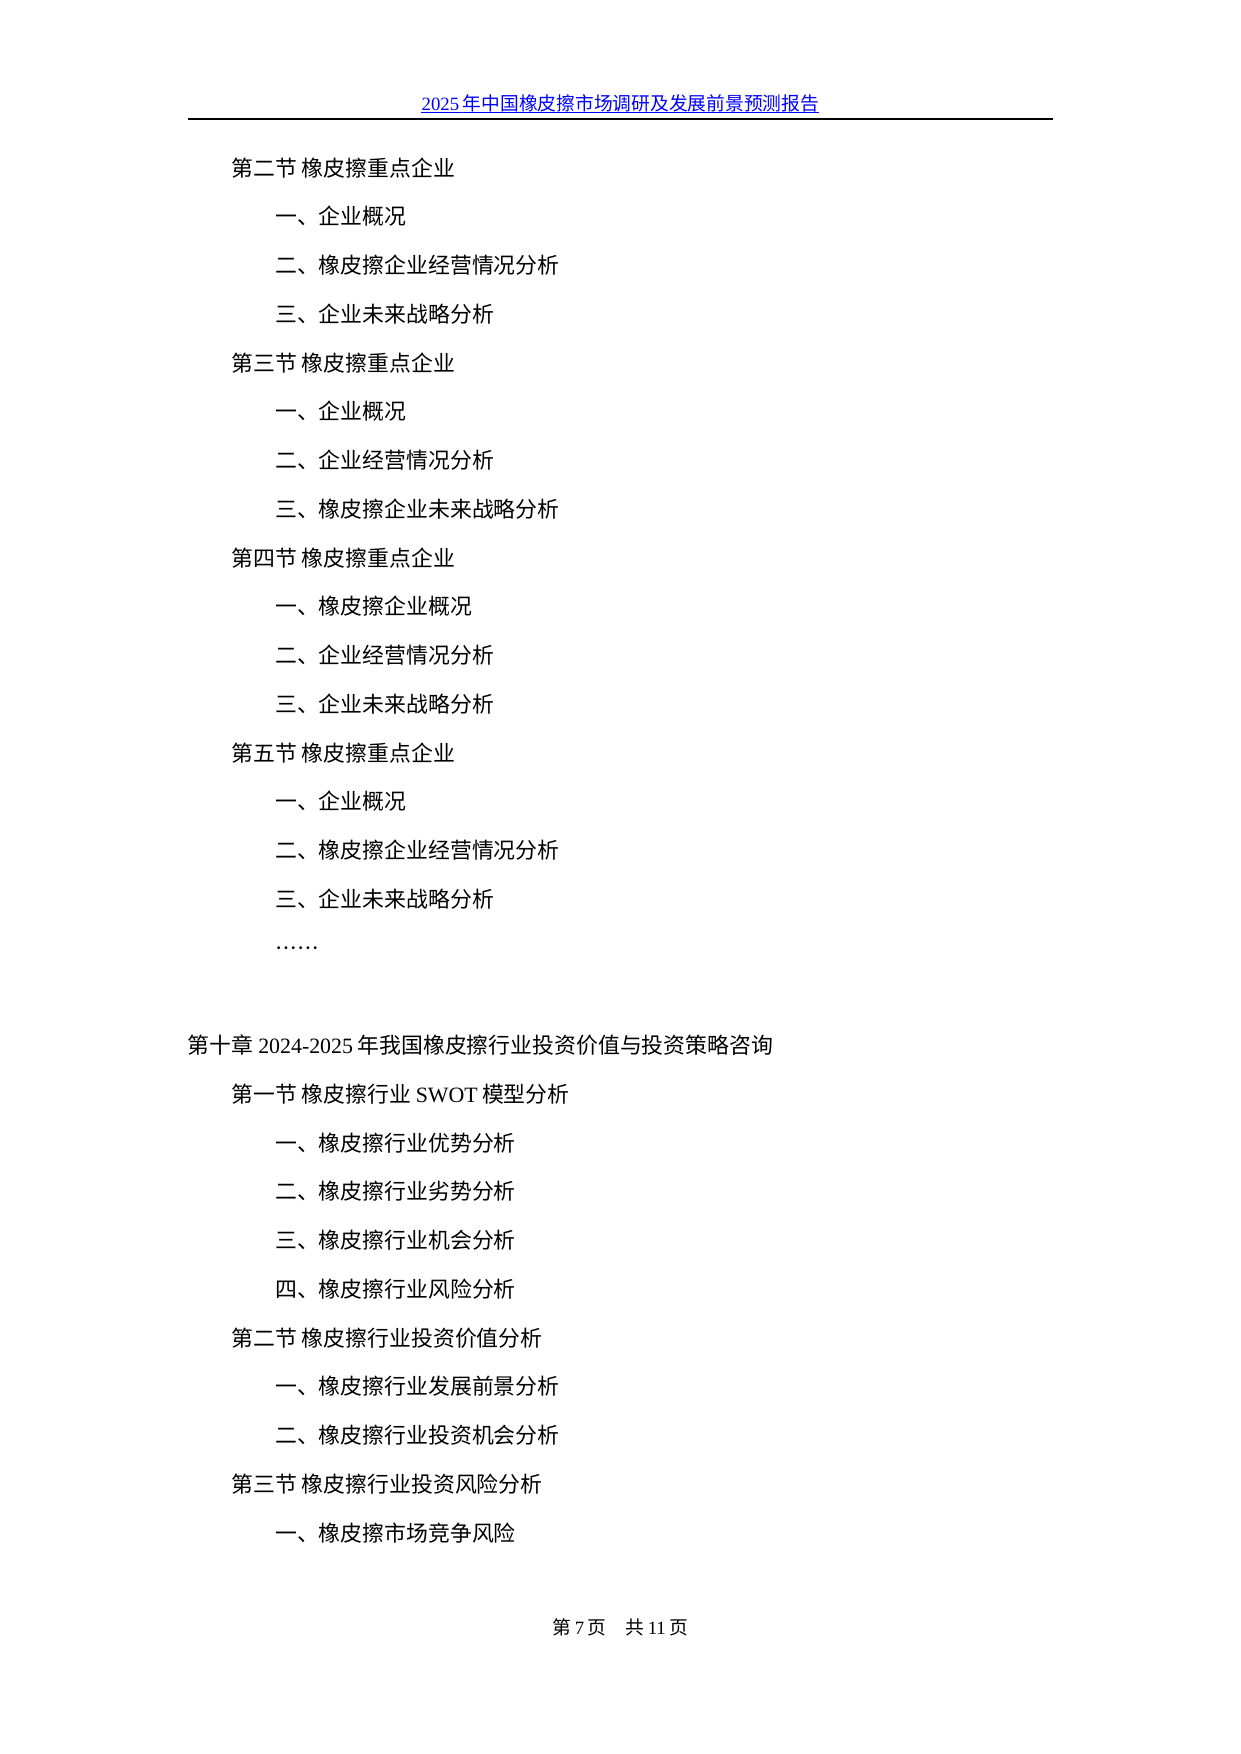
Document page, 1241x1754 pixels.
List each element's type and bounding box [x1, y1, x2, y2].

text [187, 150, 1053, 1548]
